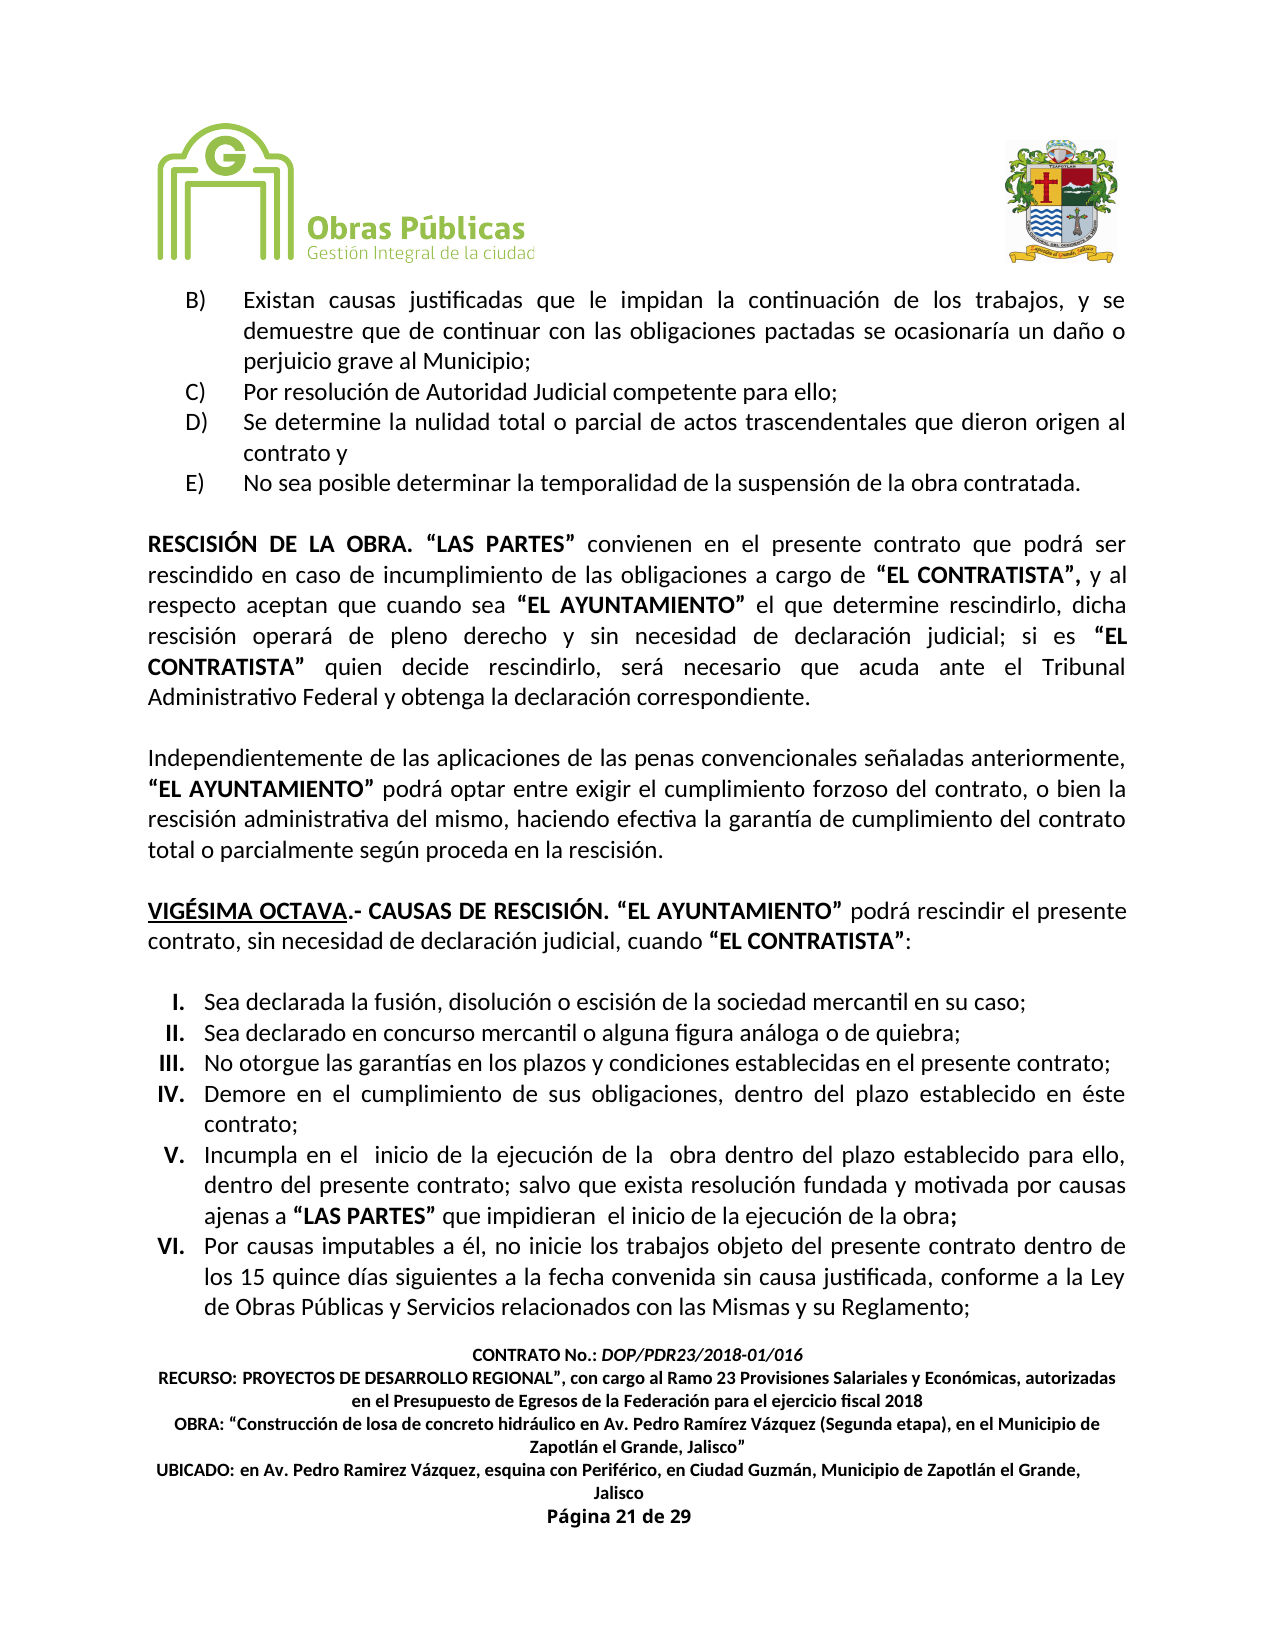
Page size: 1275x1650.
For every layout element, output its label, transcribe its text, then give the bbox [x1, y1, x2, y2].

list Incumpla en el inicio de la ejecución de la obra dentro del plazo establecido para ello, dentro del presente contrato; salvo que exista resolución fundada y motivada por causas ajenas a “LAS PARTES” que impidieran el inicio de la ejecución de la obra; [185, 1139, 1127, 1231]
list Se determine la nulidad total o parcial de actos trascendentales que dieron origen al contrato y [185, 406, 1127, 467]
text Independientemente de las aplicaciones de las penas convencionales señaladas anteriormente, “EL AYUNTAMIENTO” podrá optar entre exigir el cumplimiento forzoso del contrato, o bien la rescisión administrativa del mismo, haciendo efectiva la garantía de cumplimiento del contrato total o parcialmente según proceda en la rescisión. [148, 742, 1127, 864]
picture [1005, 140, 1118, 263]
list Demore en el cumplimiento de sus obligaciones, dentro del plazo establecido en éste contrato; [185, 1078, 1127, 1139]
list Existan causas justificadas que le impidan la continuación de los trabajos, y se demuestre que de continuar con las obligaciones pactadas se ocasionaría un daño o perjuicio grave al Municipio; [185, 284, 1127, 376]
picture [157, 123, 535, 263]
list Por resolución de Autoridad Judicial competente para ello; [185, 376, 1127, 406]
list No sea posible determinar la temporalidad de la suspensión de la obra contratada. [185, 467, 1127, 498]
list Sea declarado en concurso mercantil o alguna figura análoga o de quiebra; [185, 1017, 1127, 1047]
text VIGÉSIMA OCTAVA.- CAUSAS DE RESCISIÓN. “EL AYUNTAMIENTO” podrá rescindir el presente contrato, sin necesidad de declaración judicial, cuando “EL CONTRATISTA”: [148, 895, 1127, 956]
list Sea declarada la fusión, disolución o escisión de la sociedad mercantil en su caso; [185, 986, 1127, 1017]
list Por causas imputables a él, no inicie los trabajos objeto del presente contrato dentro de los 15 quince días siguientes a la fecha convenida sin causa justificada, conforme a la Ley de Obras Públicas y Servicios relacionados con las Mismas y su Reglamento; [185, 1231, 1127, 1322]
text RESCISIÓN DE LA OBRA. “LAS PARTES” convienen en el presente contrato que podrá ser rescindido en caso de incumplimiento de las obligaciones a cargo de “EL CONTRATISTA”, y al respecto aceptan que cuando sea “EL AYUNTAMIENTO” el que determine rescindirlo, dicha rescisión operará de pleno derecho y sin necesidad de declaración judicial; si es “EL CONTRATISTA” quien decide rescindirlo, será necesario que acuda ante el Tribunal Administrativo Federal y obtenga la declaración correspondiente. [148, 528, 1127, 712]
list No otorgue las garantías en los plazos y condiciones establecidas en el presente contrato; [185, 1047, 1127, 1078]
